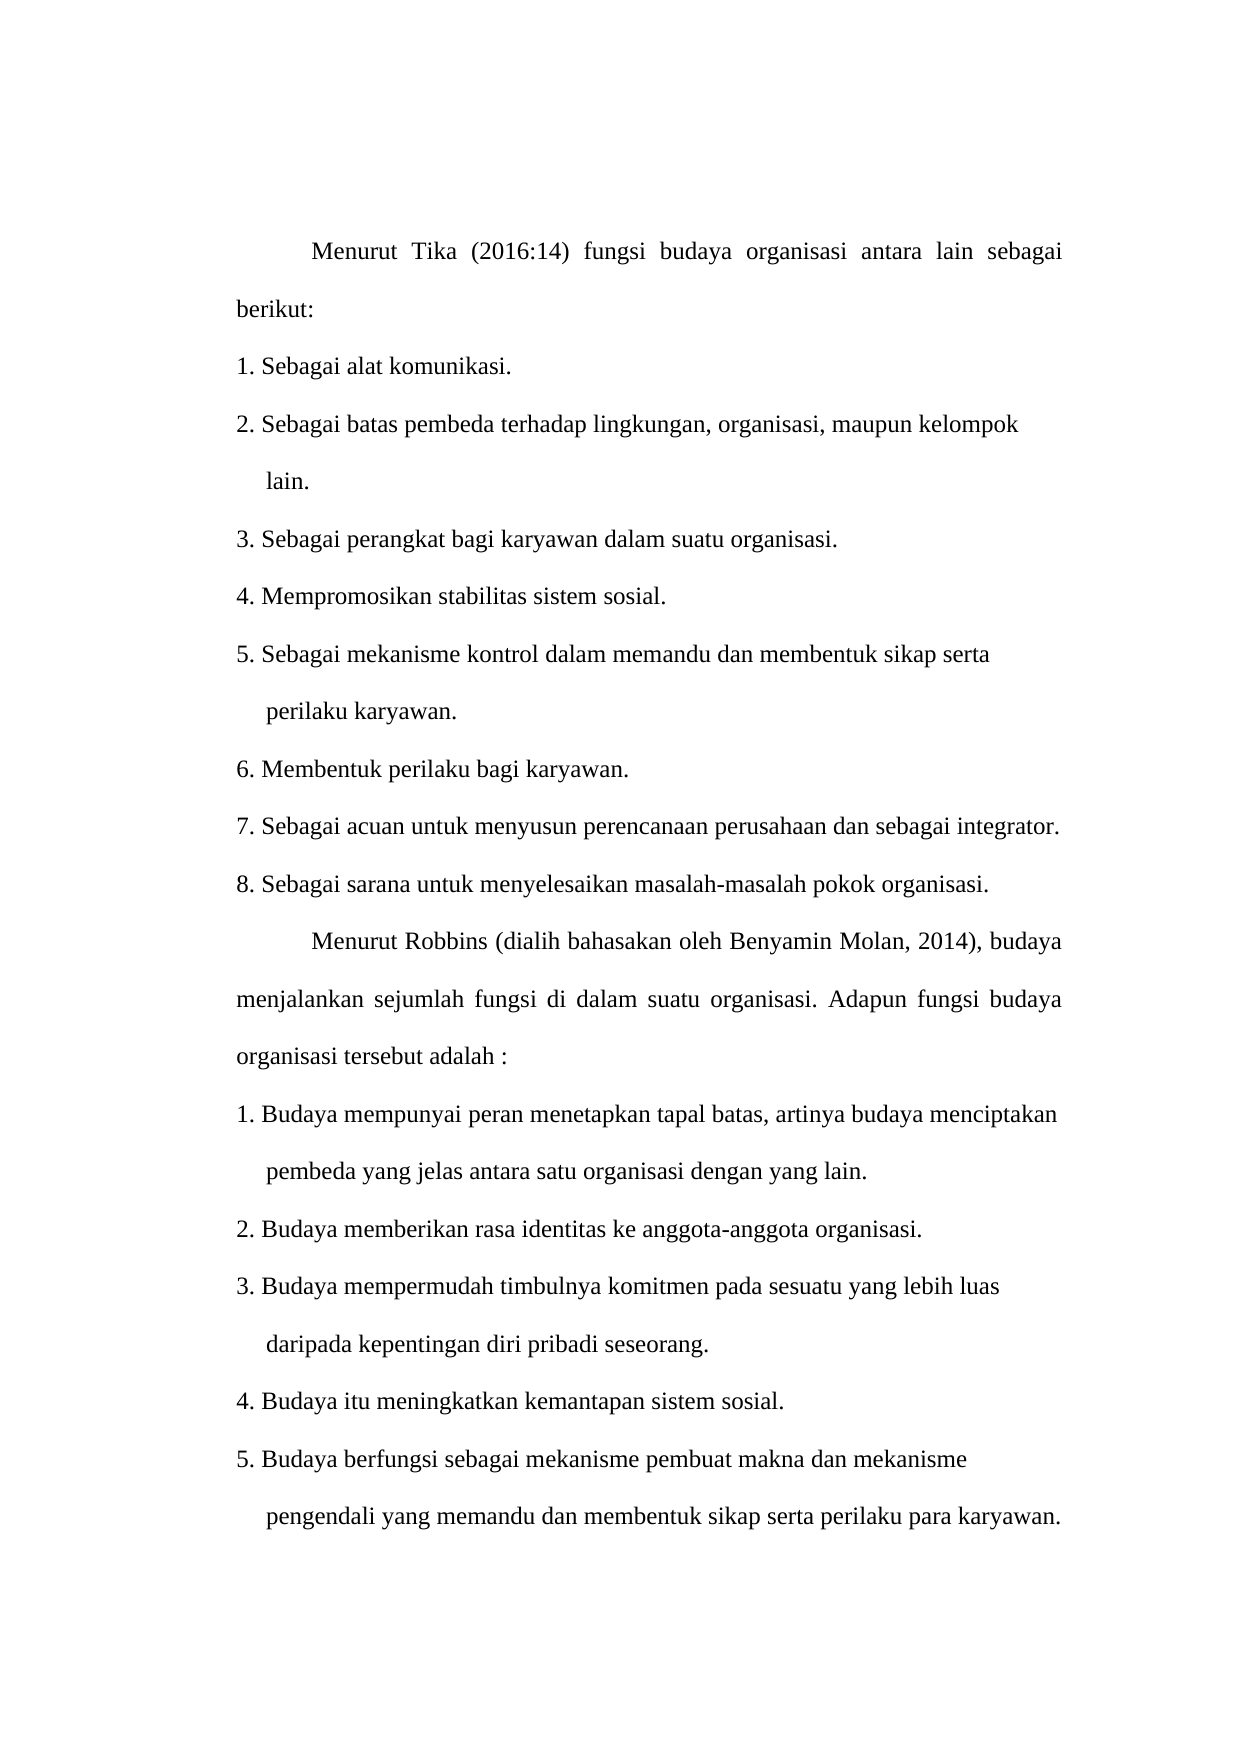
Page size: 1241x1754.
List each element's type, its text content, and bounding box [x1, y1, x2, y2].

text daripada kepentingan diri pribadi seseorang. [266, 1329, 1063, 1357]
text 3. Sebagai perangkat bagi karyawan dalam suatu organisasi. [236, 524, 1063, 552]
text 1. Sebagai alat komunikasi. [236, 351, 1063, 380]
text 1. Budaya mempunyai peran menetapkan tapal batas, artinya budaya menciptakan [236, 1099, 1063, 1127]
text 2. Sebagai batas pembeda terhadap lingkungan, organisasi, maupun kelompok [236, 409, 1063, 437]
text Menurut Tika (2016:14) fungsi budaya organisasi antara lain sebagai berikut: [236, 236, 1063, 322]
text 8. Sebagai sarana untuk menyelesaikan masalah-masalah pokok organisasi. [236, 869, 1063, 897]
text lain. [266, 466, 1063, 495]
text 2. Budaya memberikan rasa identitas ke anggota-anggota organisasi. [236, 1214, 1063, 1242]
text 4. Budaya itu meningkatkan kemantapan sistem sosial. [236, 1386, 1063, 1415]
text 4. Mempromosikan stabilitas sistem sosial. [236, 581, 1063, 610]
text pembeda yang jelas antara satu organisasi dengan yang lain. [266, 1156, 1063, 1185]
text 6. Membentuk perilaku bagi karyawan. [236, 754, 1063, 782]
text Menurut Robbins (dialih bahasakan oleh Benyamin Molan, 2014), budaya menjalankan sejumlah fungsi di dalam suatu organisasi. Adapun fungsi budaya organisasi tersebut adalah : [236, 926, 1063, 1070]
text 3. Budaya mempermudah timbulnya komitmen pada sesuatu yang lebih luas [236, 1271, 1063, 1300]
text pengendali yang memandu dan membentuk sikap serta perilaku para karyawan. [266, 1501, 1063, 1530]
text perilaku karyawan. [266, 696, 1063, 725]
text 5. Sebagai mekanisme kontrol dalam memandu dan membentuk sikap serta [236, 639, 1063, 667]
text 7. Sebagai acuan untuk menyusun perencanaan perusahaan dan sebagai integrator. [236, 811, 1063, 840]
text 5. Budaya berfungsi sebagai mekanisme pembuat makna dan mekanisme [236, 1444, 1063, 1472]
